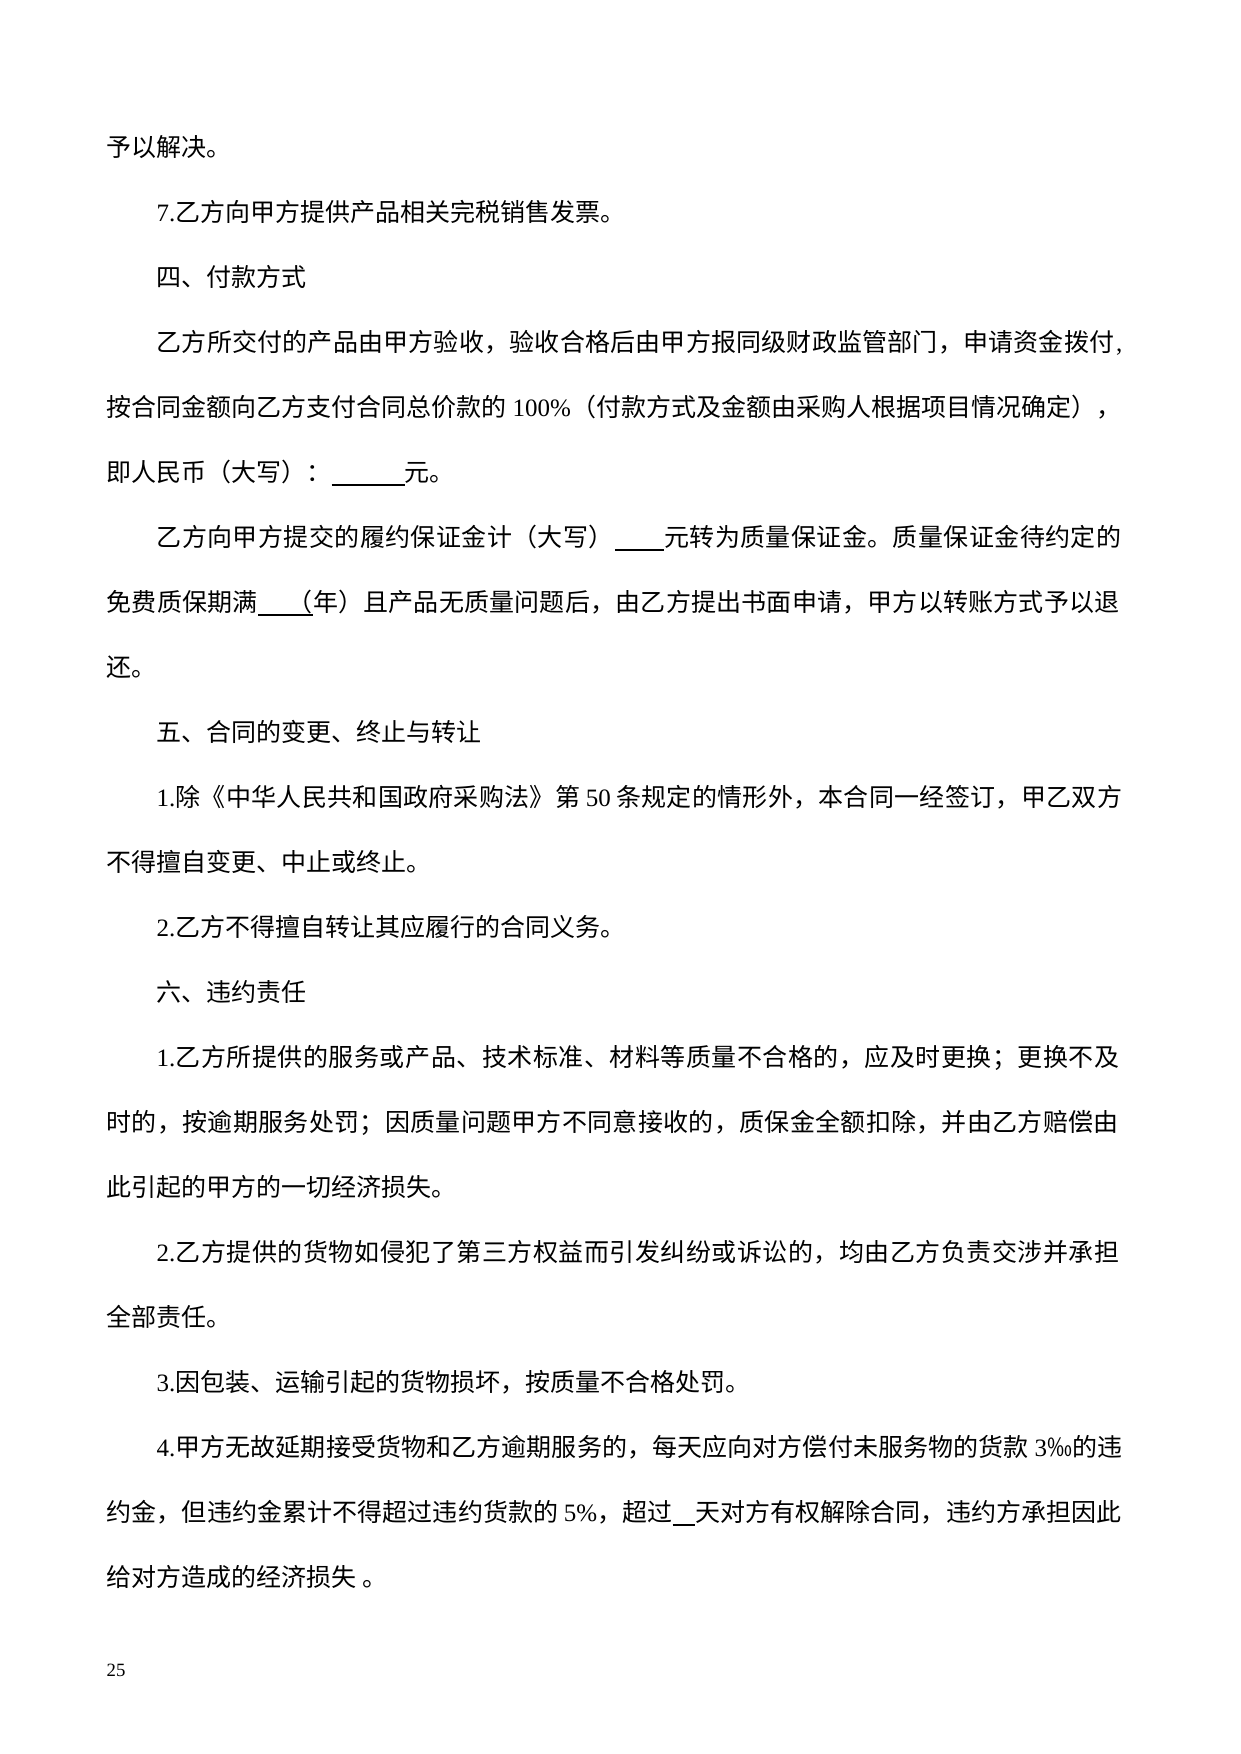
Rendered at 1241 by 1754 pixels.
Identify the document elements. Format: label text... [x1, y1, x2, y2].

text 五、合同的变更、终止与转让 [106, 698, 1122, 763]
text 2.乙方不得擅自转让其应履行的合同义务。 [106, 893, 1122, 958]
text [106, 113, 1122, 178]
text 4.甲方无故延期接受货物和乙方逾期服务的，每天应向对方偿付未服务物的货款3‰的违约金，但违约金累计不得超过违约货款的5%，超过 天对方有权解除合同，违约方承担因此给对方造成的经济损失 。 [106, 1413, 1122, 1608]
text 1.除《中华人民共和国政府采购法》第50条规定的情形外，本合同一经签订，甲乙双方不得擅自变更、中止或终止。 [106, 763, 1122, 893]
text 3.因包装、运输引起的货物损坏，按质量不合格处罚。 [106, 1348, 1122, 1413]
text 7.乙方向甲方提供产品相关完税销售发票。 [106, 178, 1122, 243]
text 1.乙方所提供的服务或产品、技术标准、材料等质量不合格的，应及时更换；更换不及时的，按逾期服务处罚；因质量问题甲方不同意接收的，质保金全额扣除，并由乙方赔偿由此引起的甲方的一切经济损失。 [106, 1023, 1122, 1218]
text 六、违约责任 [106, 958, 1122, 1023]
text 乙方所交付的产品由甲方验收，验收合格后由甲方报同级财政监管部门，申请资金拨付,按合同金额向乙方支付合同总价款的100%（付款方式及金额由采购人根据项目情况确定），即人民币（大写）： 元。 [106, 308, 1122, 503]
text 乙方向甲方提交的履约保证金计（大写） 元转为质量保证金。质量保证金待约定的免费质保期满 （年）且产品无质量问题后，由乙方提出书面申请，甲方以转账方式予以退还。 [106, 503, 1122, 698]
text 2.乙方提供的货物如侵犯了第三方权益而引发纠纷或诉讼的，均由乙方负责交涉并承担全部责任。 [106, 1218, 1122, 1348]
text 四、付款方式 [106, 243, 1122, 308]
